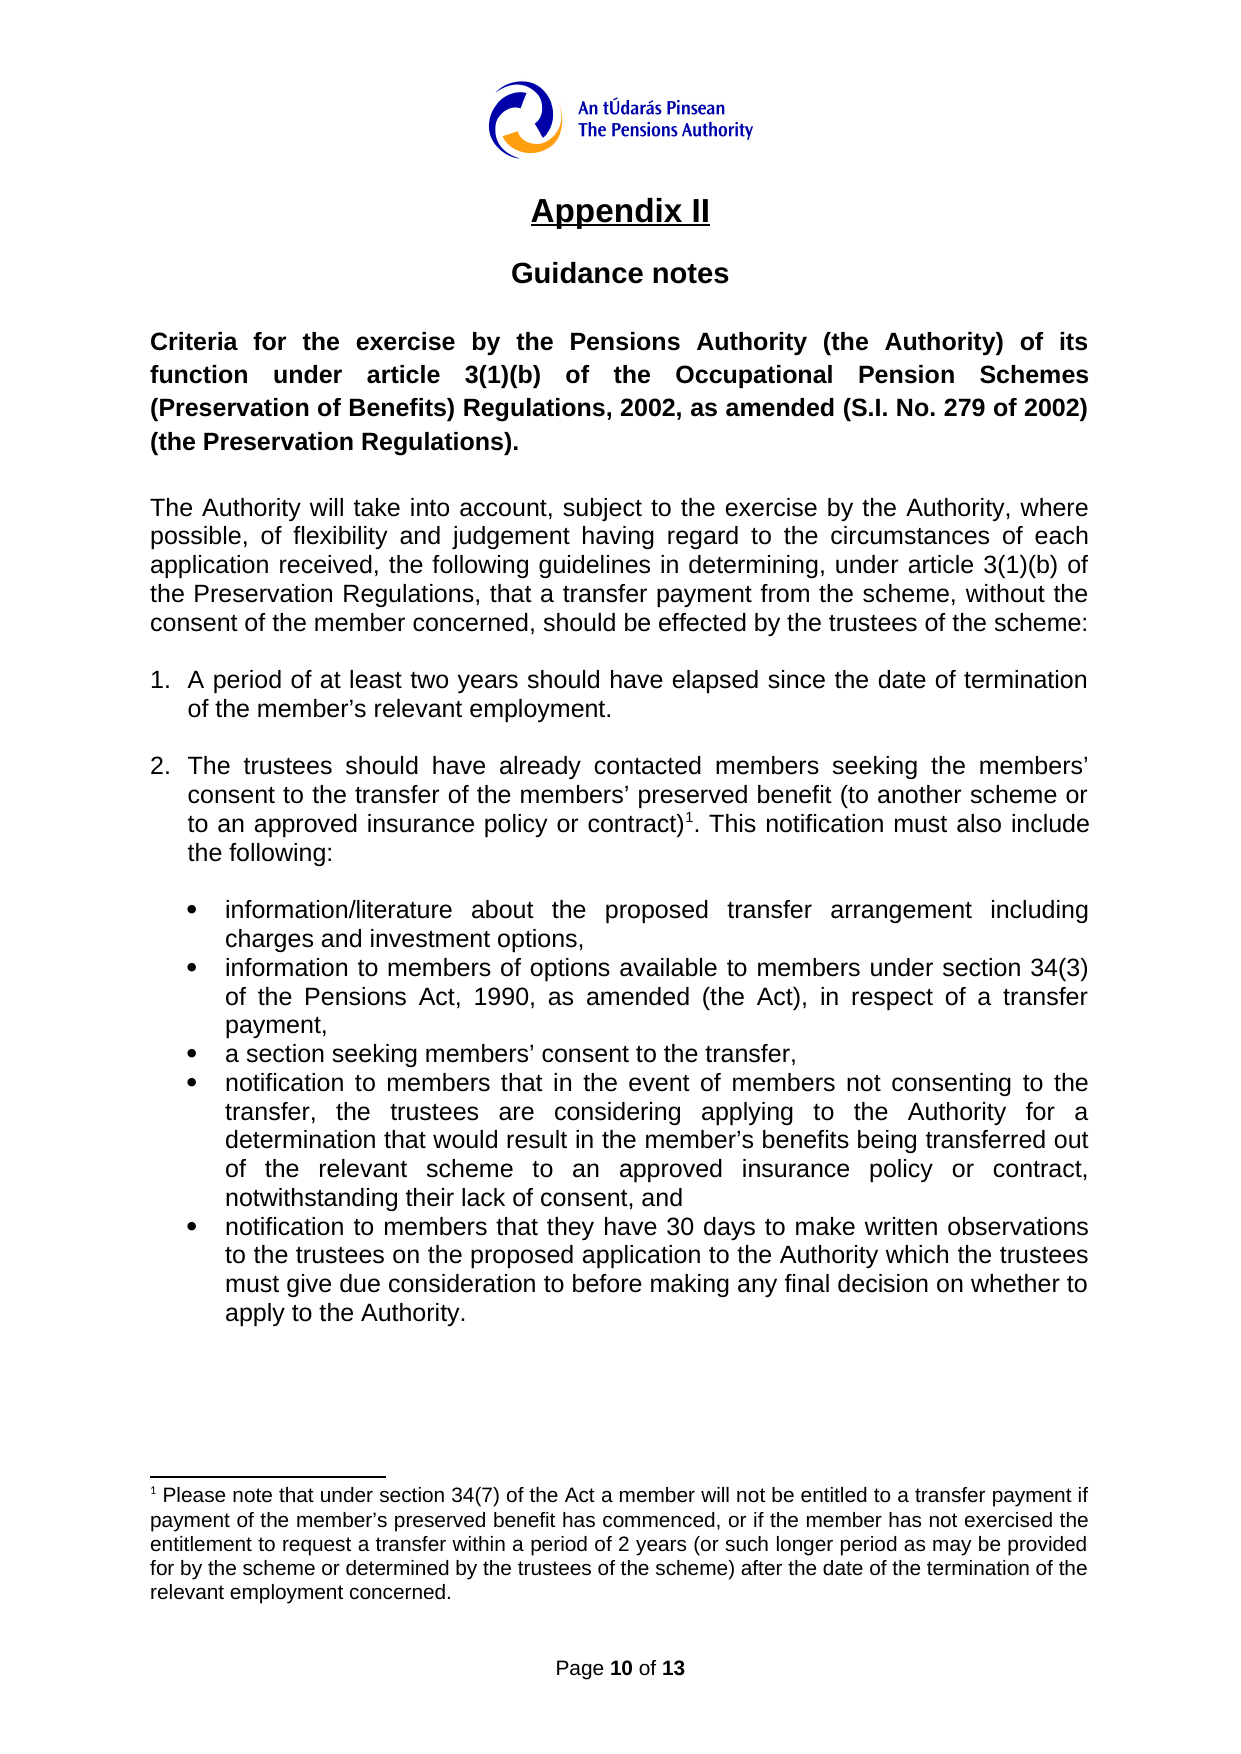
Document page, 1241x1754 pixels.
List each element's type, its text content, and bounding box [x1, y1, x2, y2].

list notification to members that they have 30 days to make written observations to the trustees on the proposed application to the Authority which the trustees must give due consideration to before making any final decision on whether to apply to the Authority. [187, 1212, 1090, 1327]
list information/literature about the proposed transfer arrangement including charges and investment options, [187, 895, 1090, 953]
text Guidance notes [150, 256, 1090, 289]
list The trustees should have already contacted members seeking the members’ consent to the transfer of the members’ preserved benefit (to another scheme or to an approved insurance policy or contract). This notification must also include the following: [150, 751, 1090, 866]
list information to members of options available to members under section 34(3) of the Pensions Act, 1990, as amended (the Act), in respect of a transfer payment, [187, 953, 1090, 1039]
list a section seeking members’ consent to the transfer, [187, 1039, 1090, 1068]
text Appendix II [150, 191, 1090, 229]
text The Authority will take into account, subject to the exercise by the Authority, where possible, of flexibility and judgement having regard to the circumstances of each application received, the following guidelines in determining, under article 3(1)(b) of the Preservation Regulations, that a transfer payment from the scheme, without the consent of the member concerned, should be effected by the trustees of the scheme: [150, 492, 1090, 636]
picture [487, 73, 753, 163]
list notification to members that in the event of members not consenting to the transfer, the trustees are considering applying to the Authority for a determination that would result in the member’s benefits being transferred out of the relevant scheme to an approved insurance policy or contract, notwithstanding their lack of consent, and [187, 1068, 1090, 1212]
text Criteria for the exercise by the Pensions Authority (the Authority) of its function under article 3(1)(b) of the Occupational Pension Schemes (Preservation of Benefits) Regulations, 2002, as amended (S.I. No. 279 of 2002) (the Preservation Regulations). [150, 327, 1090, 455]
list A period of at least two years should have elapsed since the date of termination of the member’s relevant employment. [150, 665, 1090, 722]
